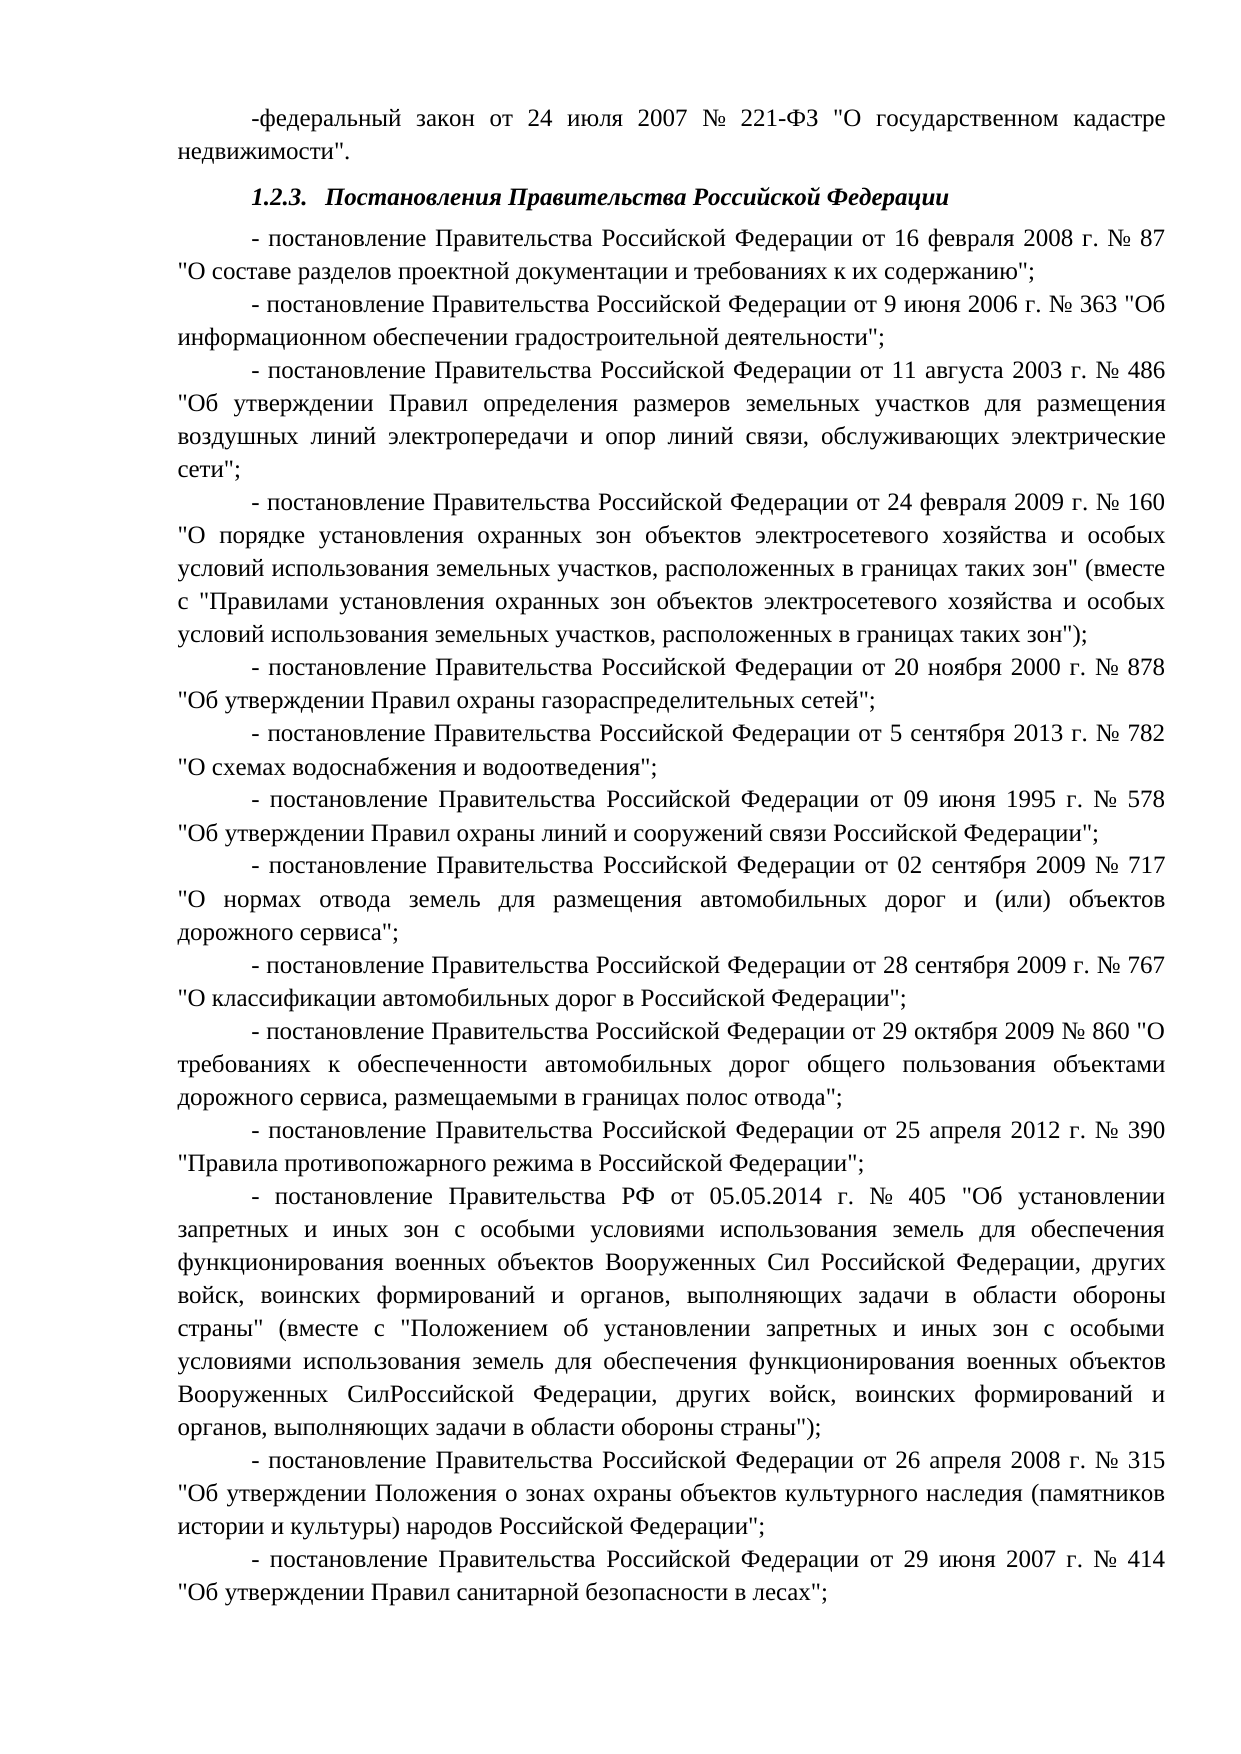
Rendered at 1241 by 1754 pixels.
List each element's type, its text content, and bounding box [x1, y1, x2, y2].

text - постановление Правительства Российской Федерации от 29 октября 2009 № 860 "О требованиях к обеспеченности автомобильных дорог общего пользования объектами дорожного сервиса, размещаемыми в границах полос отвода"; [177, 1016, 1166, 1111]
text -федеральный закон от 24 июля 2007 № 221-ФЗ "О государственном кадастре недвижимости". [177, 103, 1166, 165]
text - постановление Правительства Российской Федерации от 9 июня 2006 г. № 363 "Об информационном обеспечении градостроительной деятельности"; [177, 289, 1166, 351]
text - постановление Правительства Российской Федерации от 02 сентября 2009 № 717 "О нормах отвода земель для размещения автомобильных дорог и (или) объектов дорожного сервиса"; [177, 851, 1166, 945]
text - постановление Правительства Российской Федерации от 16 февраля 2008 г. № 87 "О составе разделов проектной документации и требованиях к их содержанию"; [177, 223, 1166, 285]
text - постановление Правительства Российской Федерации от 20 ноября 2000 г. № 878 "Об утверждении Правил охраны газораспределительных сетей"; [177, 652, 1166, 714]
text - постановление Правительства Российской Федерации от 29 июня 2007 г. № 414 "Об утверждении Правил санитарной безопасности в лесах"; [177, 1544, 1166, 1606]
text - постановление Правительства Российской Федерации от 28 сентября 2009 г. № 767 "О классификации автомобильных дорог в Российской Федерации"; [177, 950, 1166, 1011]
list Постановления Правительства Российской Федерации [177, 182, 1166, 211]
text - постановление Правительства Российской Федерации от 5 сентября 2013 г. № 782 "О схемах водоснабжения и водоотведения"; [177, 718, 1166, 780]
text - постановление Правительства Российской Федерации от 26 апреля 2008 г. № 315 "Об утверждении Положения о зонах охраны объектов культурного наследия (памятников истории и культуры) народов Российской Федерации"; [177, 1445, 1166, 1540]
text - постановление Правительства Российской Федерации от 24 февраля 2009 г. № 160 "О порядке установления охранных зон объектов электросетевого хозяйства и особых условий использования земельных участков, расположенных в границах таких зон" (вместе с "Правилами установления охранных зон объектов электросетевого хозяйства и особых условий использования земельных участков, расположенных в границах таких зон"); [177, 487, 1166, 648]
text - постановление Правительства Российской Федерации от 11 августа 2003 г. № 486 "Об утверждении Правил определения размеров земельных участков для размещения воздушных линий электропередачи и опор линий связи, обслуживающих электрические сети"; [177, 355, 1166, 483]
text - постановление Правительства РФ от 05.05.2014 г. № 405 "Об установлении запретных и иных зон с особыми условиями использования земель для обеспечения функционирования военных объектов Вооруженных Сил Российской Федерации, других войск, воинских формирований и органов, выполняющих задачи в области обороны страны" (вместе с "Положением об установлении запретных и иных зон с особыми условиями использования земель для обеспечения функционирования военных объектов Вооруженных СилРоссийской Федерации, других войск, воинских формирований и органов, выполняющих задачи в области обороны страны"); [177, 1181, 1166, 1441]
text - постановление Правительства Российской Федерации от 25 апреля 2012 г. № 390 "Правила противопожарного режима в Российской Федерации"; [177, 1115, 1166, 1177]
text - постановление Правительства Российской Федерации от 09 июня 1995 г. № 578 "Об утверждении Правил охраны линий и сооружений связи Российской Федерации"; [177, 784, 1166, 846]
